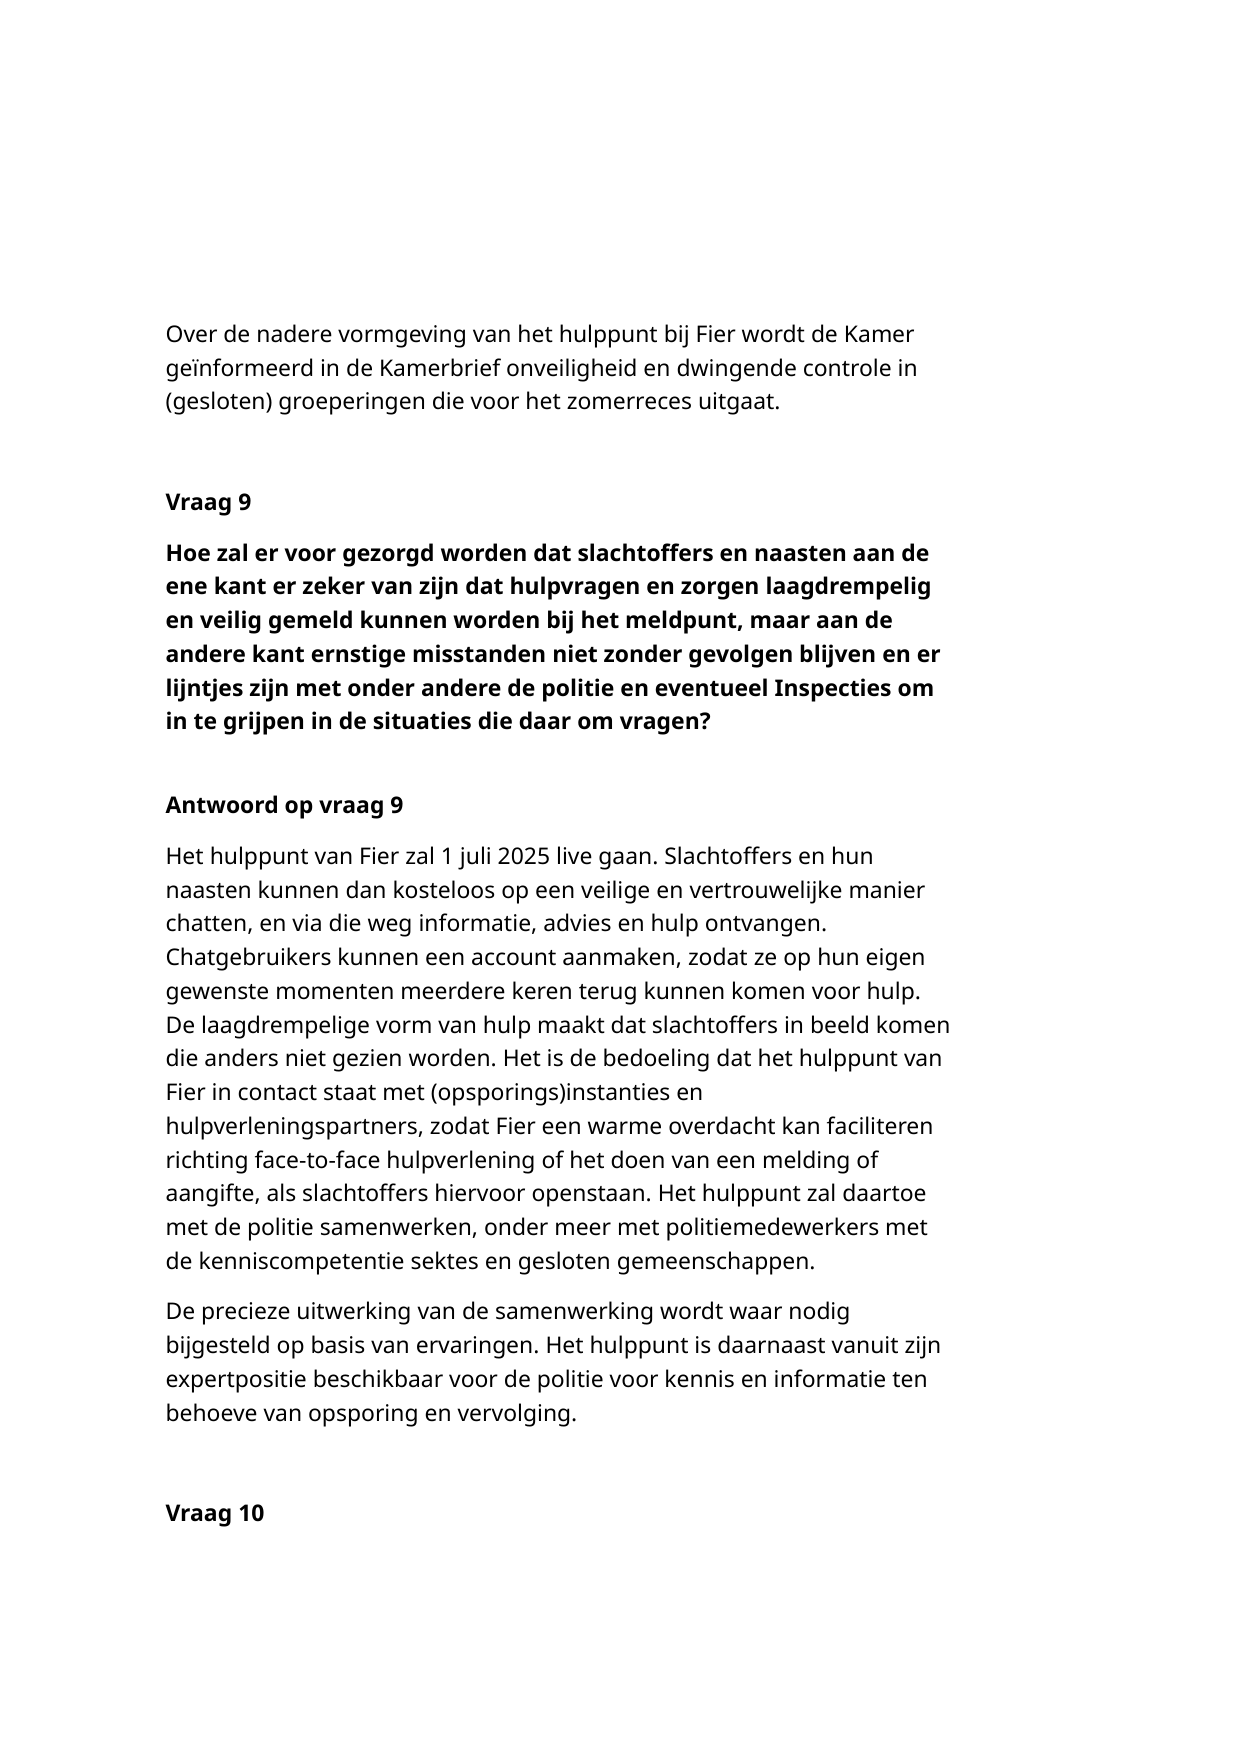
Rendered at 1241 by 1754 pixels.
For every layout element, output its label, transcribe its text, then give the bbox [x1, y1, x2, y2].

text Het hulppunt van Fier zal 1 juli 2025 live gaan. Slachtoffers en hun naasten kunnen dan kosteloos op een veilige en vertrouwelijke manier chatten, en via die weg informatie, advies en hulp ontvangen. Chatgebruikers kunnen een account aanmaken, zodat ze op hun eigen gewenste momenten meerdere keren terug kunnen komen voor hulp. De laagdrempelige vorm van hulp maakt dat slachtoffers in beeld komen die anders niet gezien worden. Het is de bedoeling dat het hulppunt van Fier in contact staat met (opsporings)instanties en hulpverleningspartners, zodat Fier een warme overdacht kan faciliteren richting face-to-face hulpverlening of het doen van een melding of aangifte, als slachtoffers hiervoor openstaan. Het hulppunt zal daartoe met de politie samenwerken, onder meer met politiemedewerkers met de kenniscompetentie sektes en gesloten gemeenschappen. [165, 840, 951, 1276]
text Antwoord op vraag 9 [165, 789, 951, 821]
text Over de nadere vormgeving van het hulppunt bij Fier wordt de Kamer geïnformeerd in de Kamerbrief onveiligheid en dwingende controle in (gesloten) groeperingen die voor het zomerreces uitgaat. [165, 318, 951, 416]
text Vraag 10 [165, 1497, 951, 1528]
text De precieze uitwerking van de samenwerking wordt waar nodig bijgesteld op basis van ervaringen. Het hulppunt is daarnaast vanuit zijn expertpositie beschikbaar voor de politie voor kennis en informatie ten behoeve van opsporing en vervolging. [165, 1295, 951, 1428]
text Vraag 9 [165, 486, 951, 517]
text Hoe zal er voor gezorgd worden dat slachtoffers en naasten aan de ene kant er zeker van zijn dat hulpvragen en zorgen laagdrempelig en veilig gemeld kunnen worden bij het meldpunt, maar aan de andere kant ernstige misstanden niet zonder gevolgen blijven en er lijntjes zijn met onder andere de politie en eventueel Inspecties om in te grijpen in de situaties die daar om vragen? [165, 536, 951, 770]
